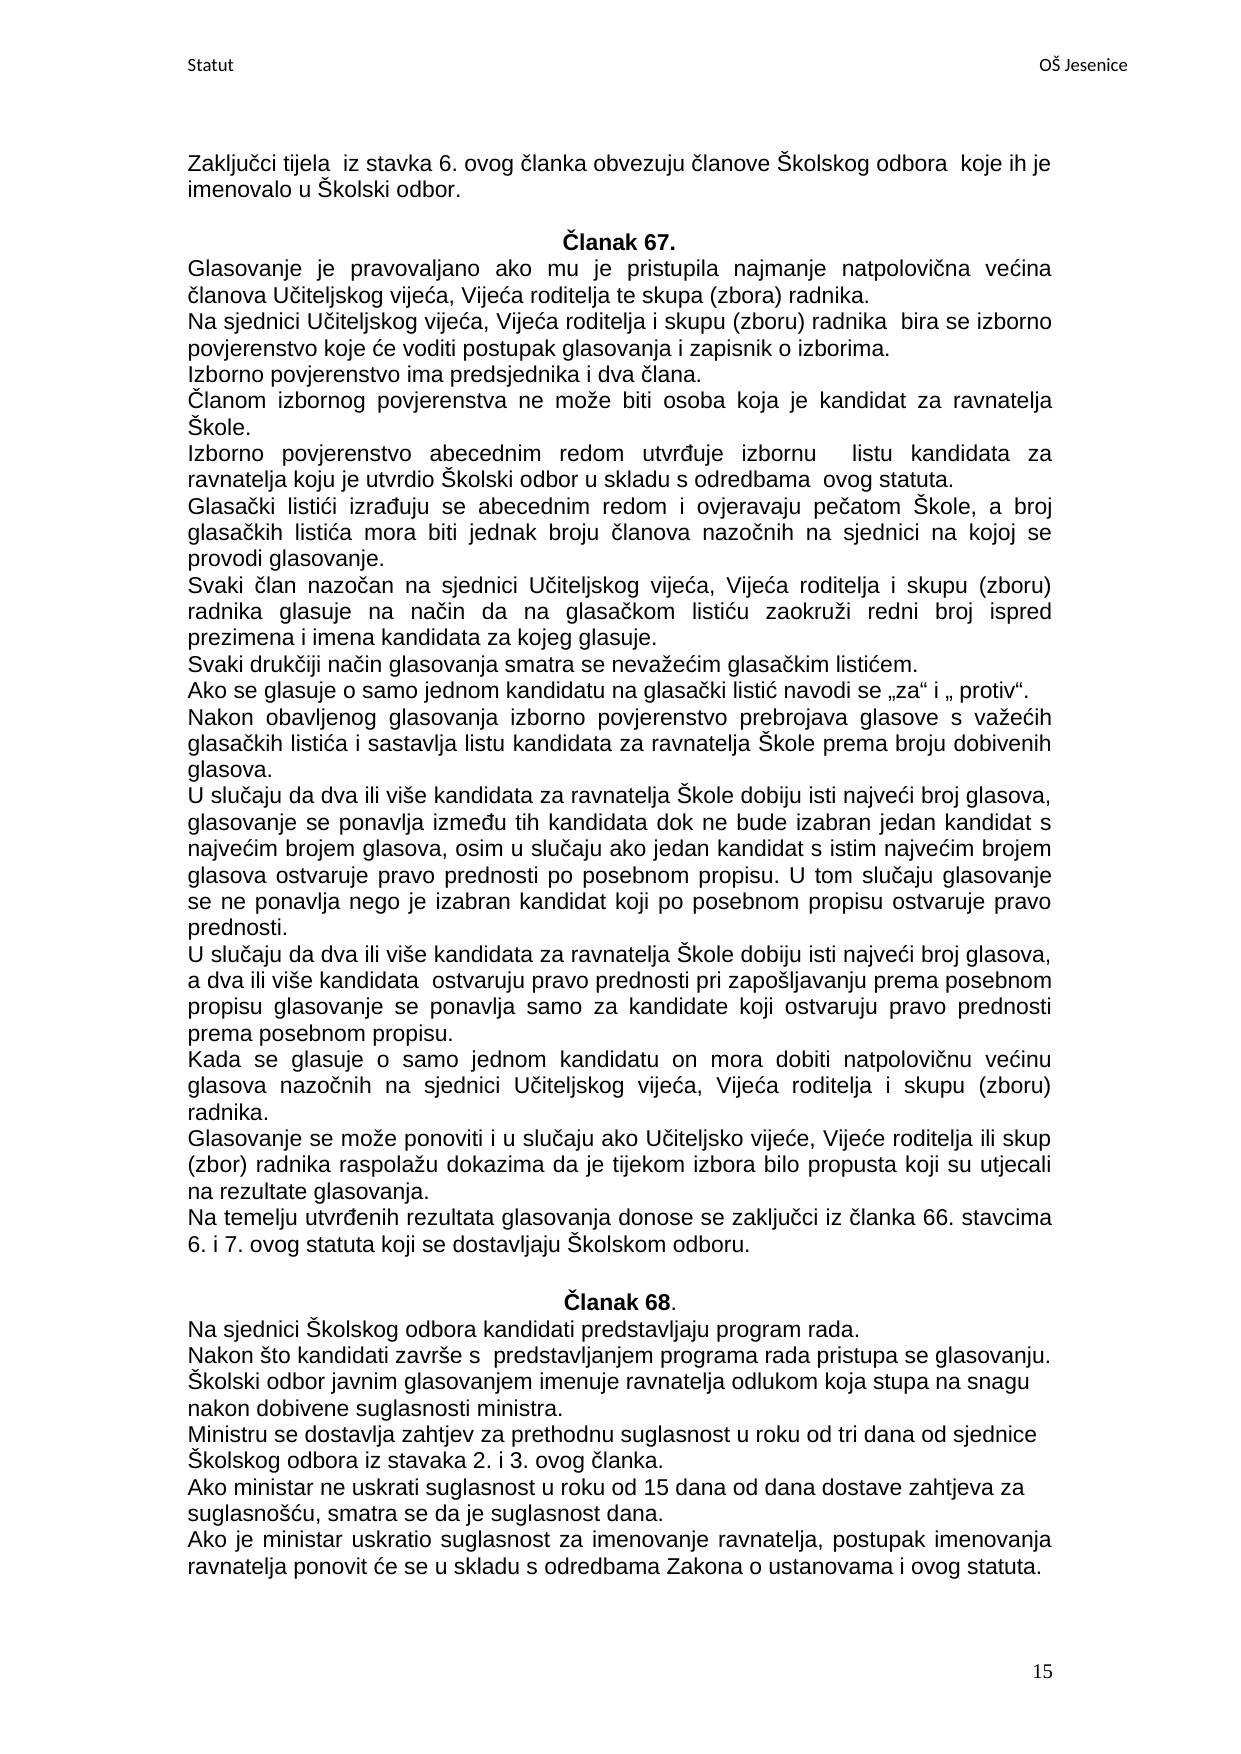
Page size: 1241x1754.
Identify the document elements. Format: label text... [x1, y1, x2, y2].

text Na sjednici Učiteljskog vijeća, Vijeća roditelja i skupu (zboru) radnika bira se izborno povjerenstvo koje će voditi postupak glasovanja i zapisnik o izborima. [187, 308, 1053, 361]
text Svaki drukčiji način glasovanja smatra se nevažećim glasačkim listićem. [187, 651, 1053, 677]
text Glasački listići izrađuju se abecednim redom i ovjeravaju pečatom Škole, a broj glasačkih listića mora biti jednak broju članova nazočnih na sjednici na kojoj se provodi glasovanje. [187, 493, 1053, 572]
text Na sjednici Školskog odbora kandidati predstavljaju program rada. [187, 1316, 1053, 1342]
text Svaki član nazočan na sjednici Učiteljskog vijeća, Vijeća roditelja i skupu (zboru) radnika glasuje na način da na glasačkom listiću zaokruži redni broj ispred prezimena i imena kandidata za kojeg glasuje. [187, 572, 1053, 651]
text Nakon što kandidati završe s predstavljanjem programa rada pristupa se glasovanju. [187, 1342, 1053, 1368]
text U slučaju da dva ili više kandidata za ravnatelja Škole dobiju isti najveći broj glasova, glasovanje se ponavlja između tih kandidata dok ne bude izabran jedan kandidat s najvećim brojem glasova, osim u slučaju ako jedan kandidat s istim najvećim brojem glasova ostvaruje pravo prednosti po posebnom propisu. U tom slučaju glasovanje se ne ponavlja nego je izabran kandidat koji po posebnom propisu ostvaruje pravo prednosti. [187, 782, 1053, 941]
text Nakon obavljenog glasovanja izborno povjerenstvo prebrojava glasove s važećih glasačkih listića i sastavlja listu kandidata za ravnatelja Škole prema broju dobivenih glasova. [187, 703, 1053, 782]
text Članak 68. [187, 1289, 1053, 1316]
text Školski odbor javnim glasovanjem imenuje ravnatelja odlukom koja stupa na snagu nakon dobivene suglasnosti ministra. [187, 1368, 1053, 1421]
text Izborno povjerenstvo ima predsjednika i dva člana. [187, 361, 1053, 387]
text Članak 67. [187, 229, 1053, 255]
text U slučaju da dva ili više kandidata za ravnatelja Škole dobiju isti najveći broj glasova, a dva ili više kandidata ostvaruju pravo prednosti pri zapošljavanju prema posebnom propisu glasovanje se ponavlja samo za kandidate koji ostvaruju pravo prednosti prema posebnom propisu. [187, 941, 1053, 1046]
text Glasovanje je pravovaljano ako mu je pristupila najmanje natpolovična većina članova Učiteljskog vijeća, Vijeća roditelja te skupa (zbora) radnika. [187, 255, 1053, 308]
text Glasovanje se može ponoviti i u slučaju ako Učiteljsko vijeće, Vijeće roditelja ili skup (zbor) radnika raspolažu dokazima da je tijekom izbora bilo propusta koji su utjecali na rezultate glasovanja. [187, 1125, 1053, 1204]
text Ako se glasuje o samo jednom kandidatu na glasački listić navodi se „za“ i „ protiv“. [187, 677, 1053, 703]
text Članom izbornog povjerenstva ne može biti osoba koja je kandidat za ravnatelja Škole. [187, 387, 1053, 440]
text Na temelju utvrđenih rezultata glasovanja donose se zaključci iz članka 66. stavcima 6. i 7. ovog statuta koji se dostavljaju Školskom odboru. [187, 1204, 1053, 1257]
text Ministru se dostavlja zahtjev za prethodnu suglasnost u roku od tri dana od sjednice Školskog odbora iz stavaka 2. i 3. ovog članka. Ako ministar ne uskrati suglasnost u roku od 15 dana od dana dostave zahtjeva za suglasnošću, smatra se da je suglasnost dana. [187, 1421, 1053, 1526]
text Zaključci tijela iz stavka 6. ovog članka obvezuju članove Školskog odbora koje ih je imenovalo u Školski odbor. [187, 150, 1053, 203]
text Ako je ministar uskratio suglasnost za imenovanje ravnatelja, postupak imenovanja ravnatelja ponovit će se u skladu s odredbama Zakona o ustanovama i ovog statuta. [187, 1526, 1053, 1579]
text Kada se glasuje o samo jednom kandidatu on mora dobiti natpolovičnu većinu glasova nazočnih na sjednici Učiteljskog vijeća, Vijeća roditelja i skupu (zboru) radnika. [187, 1046, 1053, 1125]
text Izborno povjerenstvo abecednim redom utvrđuje izbornu listu kandidata za ravnatelja koju je utvrdio Školski odbor u skladu s odredbama ovog statuta. [187, 440, 1053, 493]
